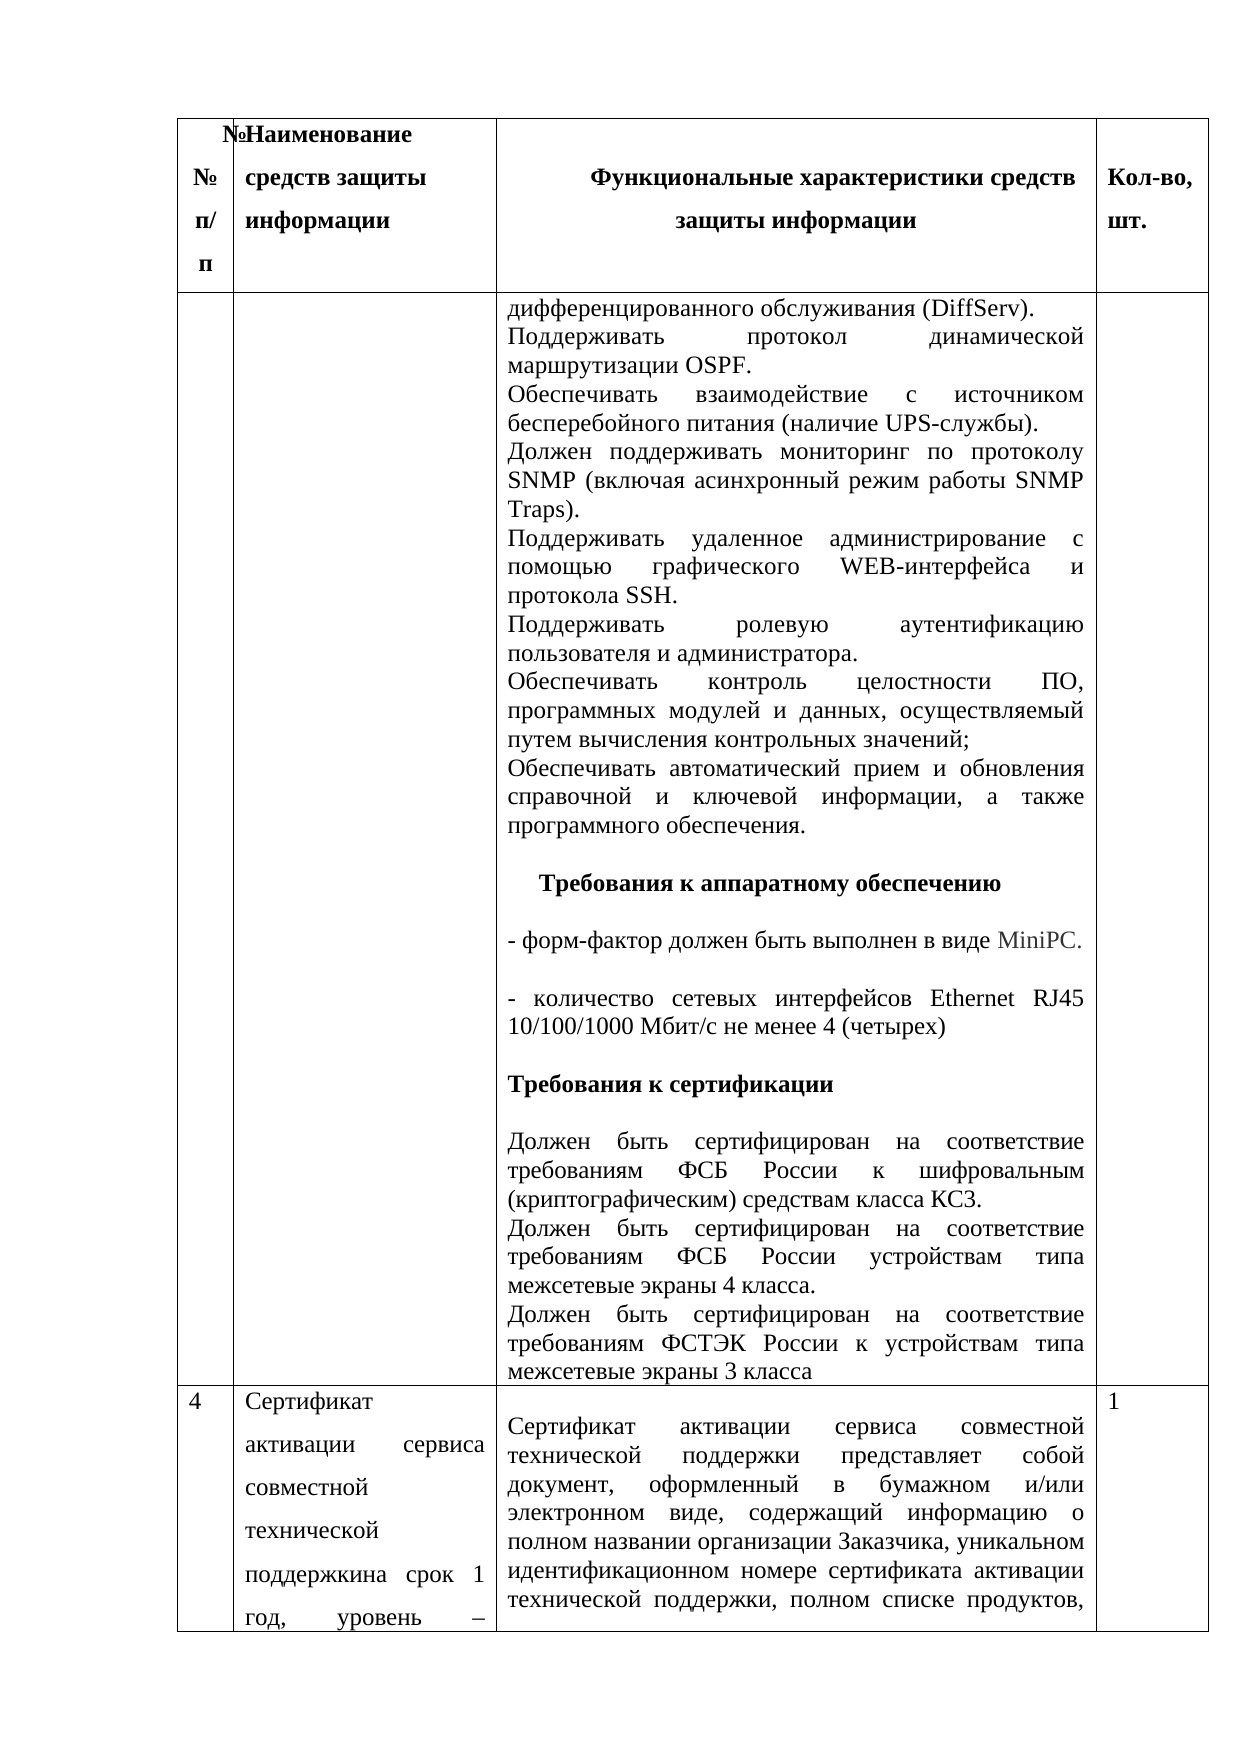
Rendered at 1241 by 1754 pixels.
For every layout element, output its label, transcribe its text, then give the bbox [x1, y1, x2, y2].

table_cell 1 [1097, 293, 1208, 1385]
table_header Кол-во, шт. [1097, 119, 1208, 292]
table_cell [234, 293, 496, 1385]
table_cell [178, 293, 233, 1385]
table_header №№ п/п [178, 119, 233, 292]
table_cell [178, 1386, 233, 1631]
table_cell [497, 293, 1096, 1385]
table_header Наименование средств защиты информации [234, 119, 496, 292]
table_cell 1 [1097, 1386, 1208, 1631]
table_header Функциональные характеристики средств защиты информации [497, 119, 1096, 292]
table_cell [234, 1386, 496, 1631]
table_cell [497, 1386, 1096, 1631]
